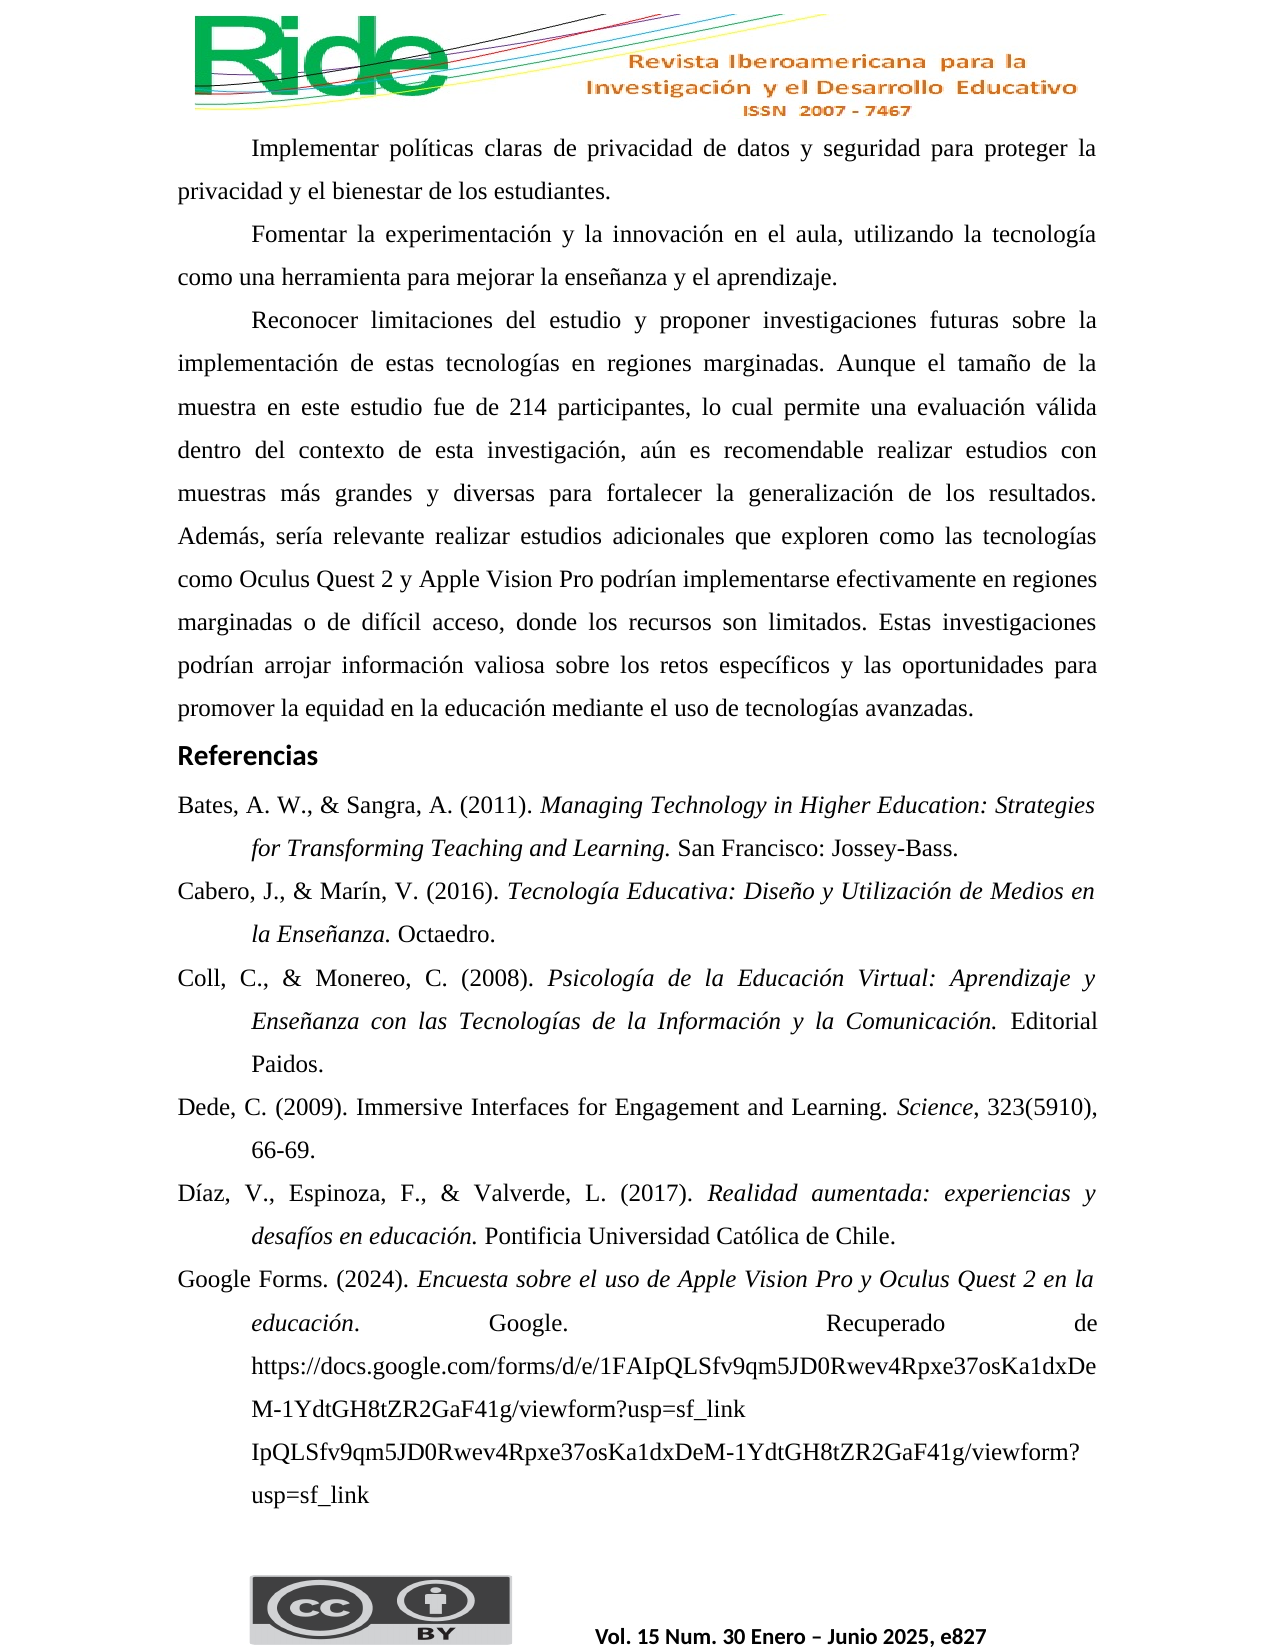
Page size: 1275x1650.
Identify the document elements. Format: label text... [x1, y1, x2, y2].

text Fomentar la experimentación y la innovación en el aula, utilizando la tecnología como una herramienta para mejorar la enseñanza y el aprendizaje. [177, 219, 1098, 291]
text Implementar políticas claras de privacidad de datos y seguridad para proteger la privacidad y el bienestar de los estudiantes. [177, 133, 1098, 205]
text Coll, C., & Monereo, C. (2008). Psicología de la Educación Virtual: Aprendizaje y Enseñanza con las Tecnologías de la Información y la Comunicación. Editorial Paidos. [177, 963, 1098, 1078]
picture [249, 1575, 513, 1645]
text Referencias [177, 737, 1098, 772]
text Google Forms. (2024). Encuesta sobre el uso de Apple Vision Pro y Oculus Quest 2 en la educación. Google. Recuperado de https://docs.google.com/forms/d/e/1FAIpQLSfv9qm5JD0Rwev4Rpxe37osKa1dxDeM-1YdtGH8tZR2GaF41g/viewform?usp=sf_link IpQLSfv9qm5JD0Rwev4Rpxe37osKa1dxDeM-1YdtGH8tZR2GaF41g/viewform?usp=sf_link [177, 1264, 1098, 1509]
picture [194, 14, 1081, 119]
text Díaz, V., Espinoza, F., & Valverde, L. (2017). Realidad aumentada: experiencias y desafíos en educación. Pontificia Universidad Católica de Chile. [177, 1178, 1098, 1250]
text Dede, C. (2009). Immersive Interfaces for Engagement and Learning. Science, 323(5910), 66-69. [177, 1092, 1098, 1164]
text Reconocer limitaciones del estudio y proponer investigaciones futuras sobre la implementación de estas tecnologías en regiones marginadas. Aunque el tamaño de la muestra en este estudio fue de 214 participantes, lo cual permite una evaluación válida dentro del contexto de esta investigación, aún es recomendable realizar estudios con muestras más grandes y diversas para fortalecer la generalización de los resultados. Además, sería relevante realizar estudios adicionales que exploren como las tecnologías como Oculus Quest 2 y Apple Vision Pro podrían implementarse efectivamente en regiones marginadas o de difícil acceso, donde los recursos son limitados. Estas investigaciones podrían arrojar información valiosa sobre los retos específicos y las oportunidades para promover la equidad en la educación mediante el uso de tecnologías avanzadas. [177, 305, 1098, 722]
text Cabero, J., & Marín, V. (2016). Tecnología Educativa: Diseño y Utilización de Medios en la Enseñanza. Octaedro. [177, 876, 1098, 948]
text Bates, A. W., & Sangra, A. (2011). Managing Technology in Higher Education: Strategies for Transforming Teaching and Learning. San Francisco: Jossey-Bass. [177, 790, 1098, 862]
